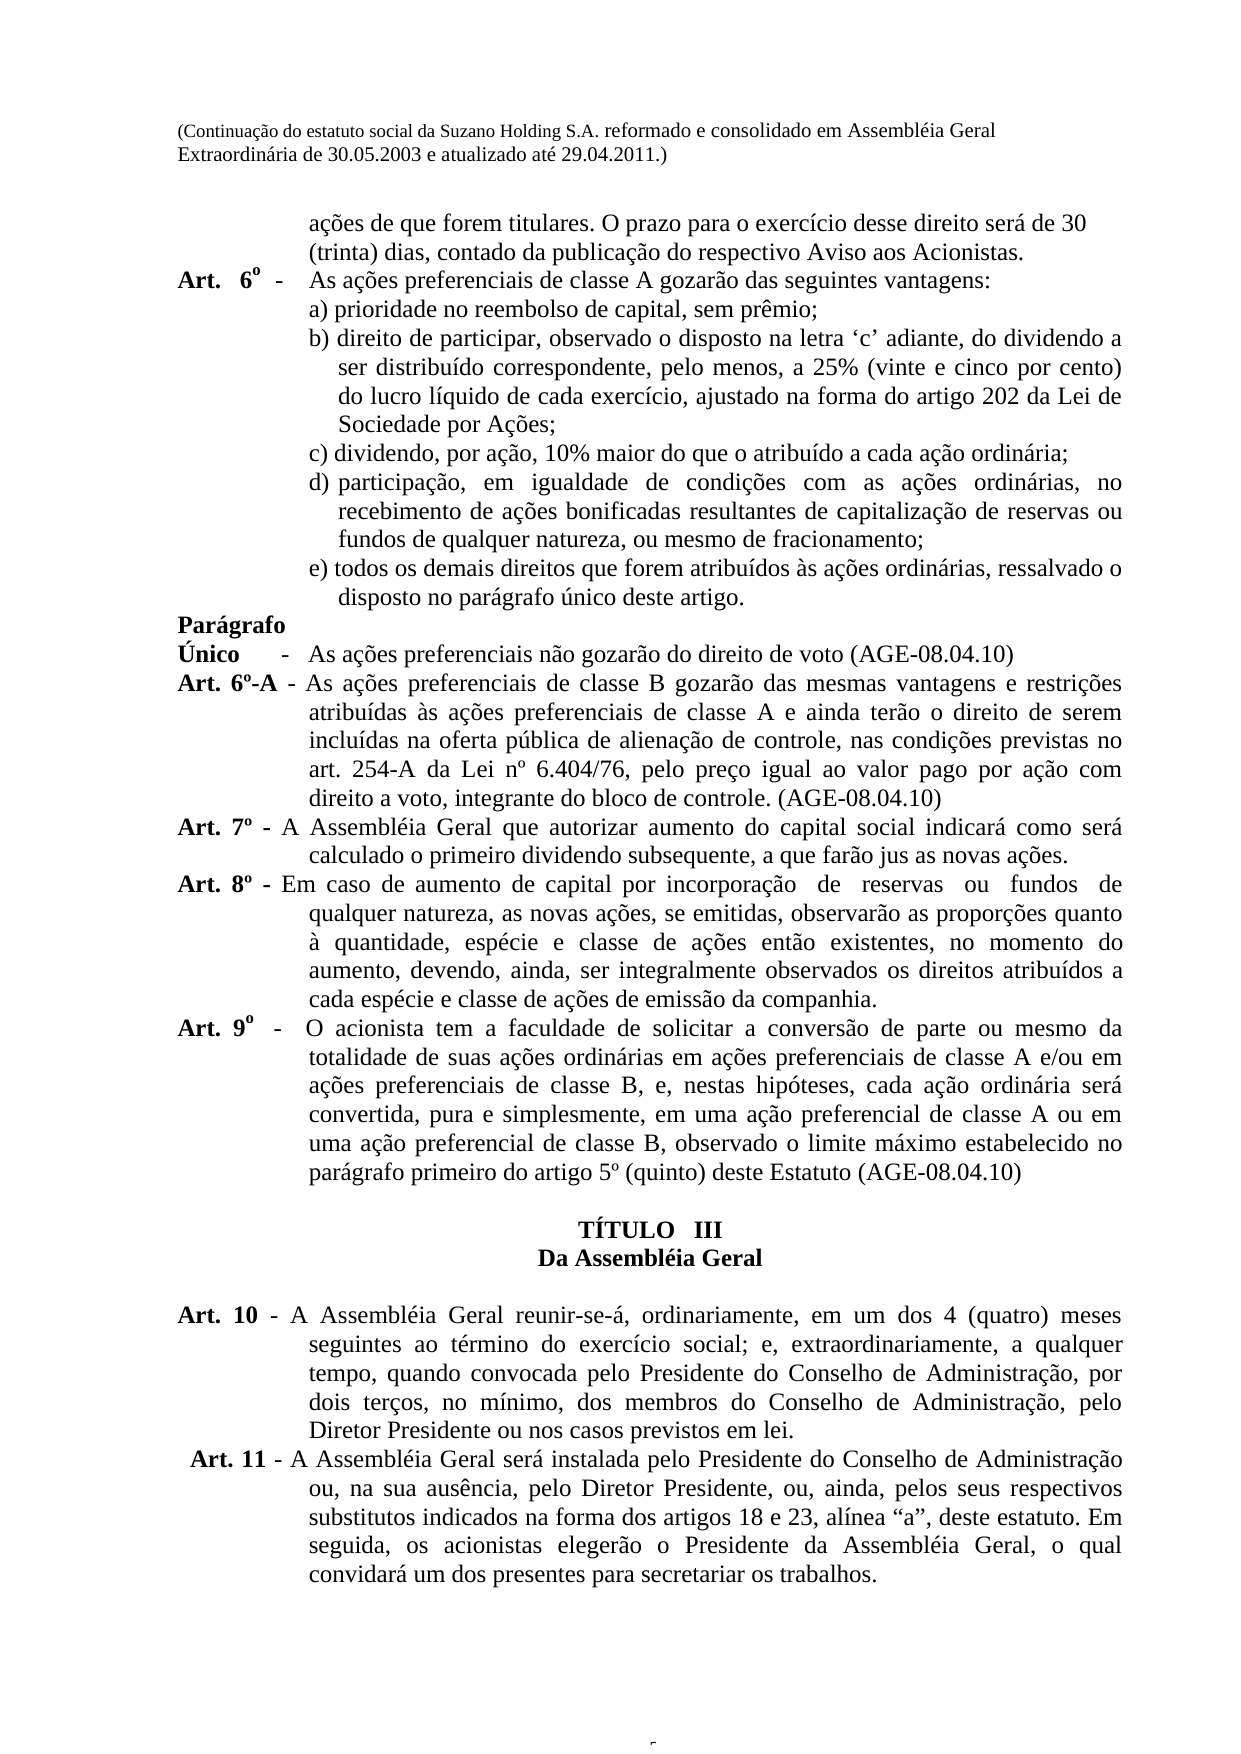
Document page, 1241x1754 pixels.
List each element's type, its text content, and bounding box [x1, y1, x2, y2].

list dividendo, por ação, 10% maior do que o atribuído a cada ação ordinária; [308, 438, 1142, 467]
text Art. 8º - Em caso de aumento de capital por incorporação de reservas ou fundos de qualquer natureza, as novas ações, se emitidas, observarão as proporções quanto à quantidade, espécie e classe de ações então existentes, no momento do aumento, devendo, ainda, ser integralmente observados os direitos atribuídos a cada espécie e classe de ações de emissão da companhia. [177, 869, 1124, 1013]
text Art. 10 - A Assembléia Geral reunir-se-á, ordinariamente, em um dos 4 (quatro) meses seguintes ao término do exercício social; e, extraordinariamente, a qualquer tempo, quando convocada pelo Presidente do Conselho de Administração, por dois terços, no mínimo, dos membros do Conselho de Administração, pelo Diretor Presidente ou nos casos previstos em lei. [177, 1300, 1123, 1444]
text Da Assembléia Geral [352, 1243, 948, 1272]
subtitle Parágrafo [177, 611, 893, 639]
text Art. 7º - A Assembléia Geral que autorizar aumento do capital social indicará como será calculado o primeiro dividendo subsequente, a que farão jus as novas ações. [177, 812, 1123, 869]
text Art. 6º-A - As ações preferenciais de classe B gozarão das mesmas vantagens e restrições atribuídas às ações preferenciais de classe A e ainda terão o direito de serem incluídas na oferta pública de alienação de controle, nas condições previstas no art. 254-A da Lei nº 6.404/76, pelo preço igual ao valor pago por ação com direito a voto, integrante do bloco de controle. (AGE-08.04.10) [177, 668, 1123, 812]
subtitle TÍTULO III [352, 1215, 948, 1243]
list prioridade no reembolso de capital, sem prêmio; [308, 294, 1142, 323]
text Art. 11 - A Assembléia Geral será instalada pelo Presidente do Conselho de Administração ou, na sua ausência, pelo Diretor Presidente, ou, ainda, pelos seus respectivos substitutos indicados na forma dos artigos 18 e 23, alínea “a”, deste estatuto. Em seguida, os acionistas elegerão o Presidente da Assembléia Geral, o qual convidará um dos presentes para secretariar os trabalhos. [190, 1444, 1123, 1588]
text Art. 9o - O acionista tem a faculdade de solicitar a conversão de parte ou mesmo da totalidade de suas ações ordinárias em ações preferenciais de classe A e/ou em ações preferenciais de classe B, e, nestas hipóteses, cada ação ordinária será convertida, pura e simplesmente, em uma ação preferencial de classe A ou em uma ação preferencial de classe B, observado o limite máximo estabelecido no parágrafo primeiro do artigo 5º (quinto) deste Estatuto (AGE-08.04.10) [177, 1013, 1123, 1186]
list direito de participar, observado o disposto na letra ‘c’ adiante, do dividendo a ser distribuído correspondente, pelo menos, a 25% (vinte e cinco por cento) do lucro líquido de cada exercício, ajustado na forma do artigo 202 da Lei de Sociedade por Ações; [308, 323, 1123, 438]
text Art. 6o - As ações preferenciais de classe A gozarão das seguintes vantagens: [177, 266, 1142, 294]
list participação, em igualdade de condições com as ações ordinárias, no recebimento de ações bonificadas resultantes de capitalização de reservas ou fundos de qualquer natureza, ou mesmo de fracionamento; [308, 467, 1123, 553]
text ações de que forem titulares. O prazo para o exercício desse direito será de 30 (trinta) dias, contado da publicação do respectivo Aviso aos Acionistas. [308, 208, 1142, 266]
list todos os demais direitos que forem atribuídos às ações ordinárias, ressalvado o disposto no parágrafo único deste artigo. [308, 553, 1123, 611]
text Único - As ações preferenciais não gozarão do direito de voto (AGE-08.04.10) [177, 639, 1142, 668]
